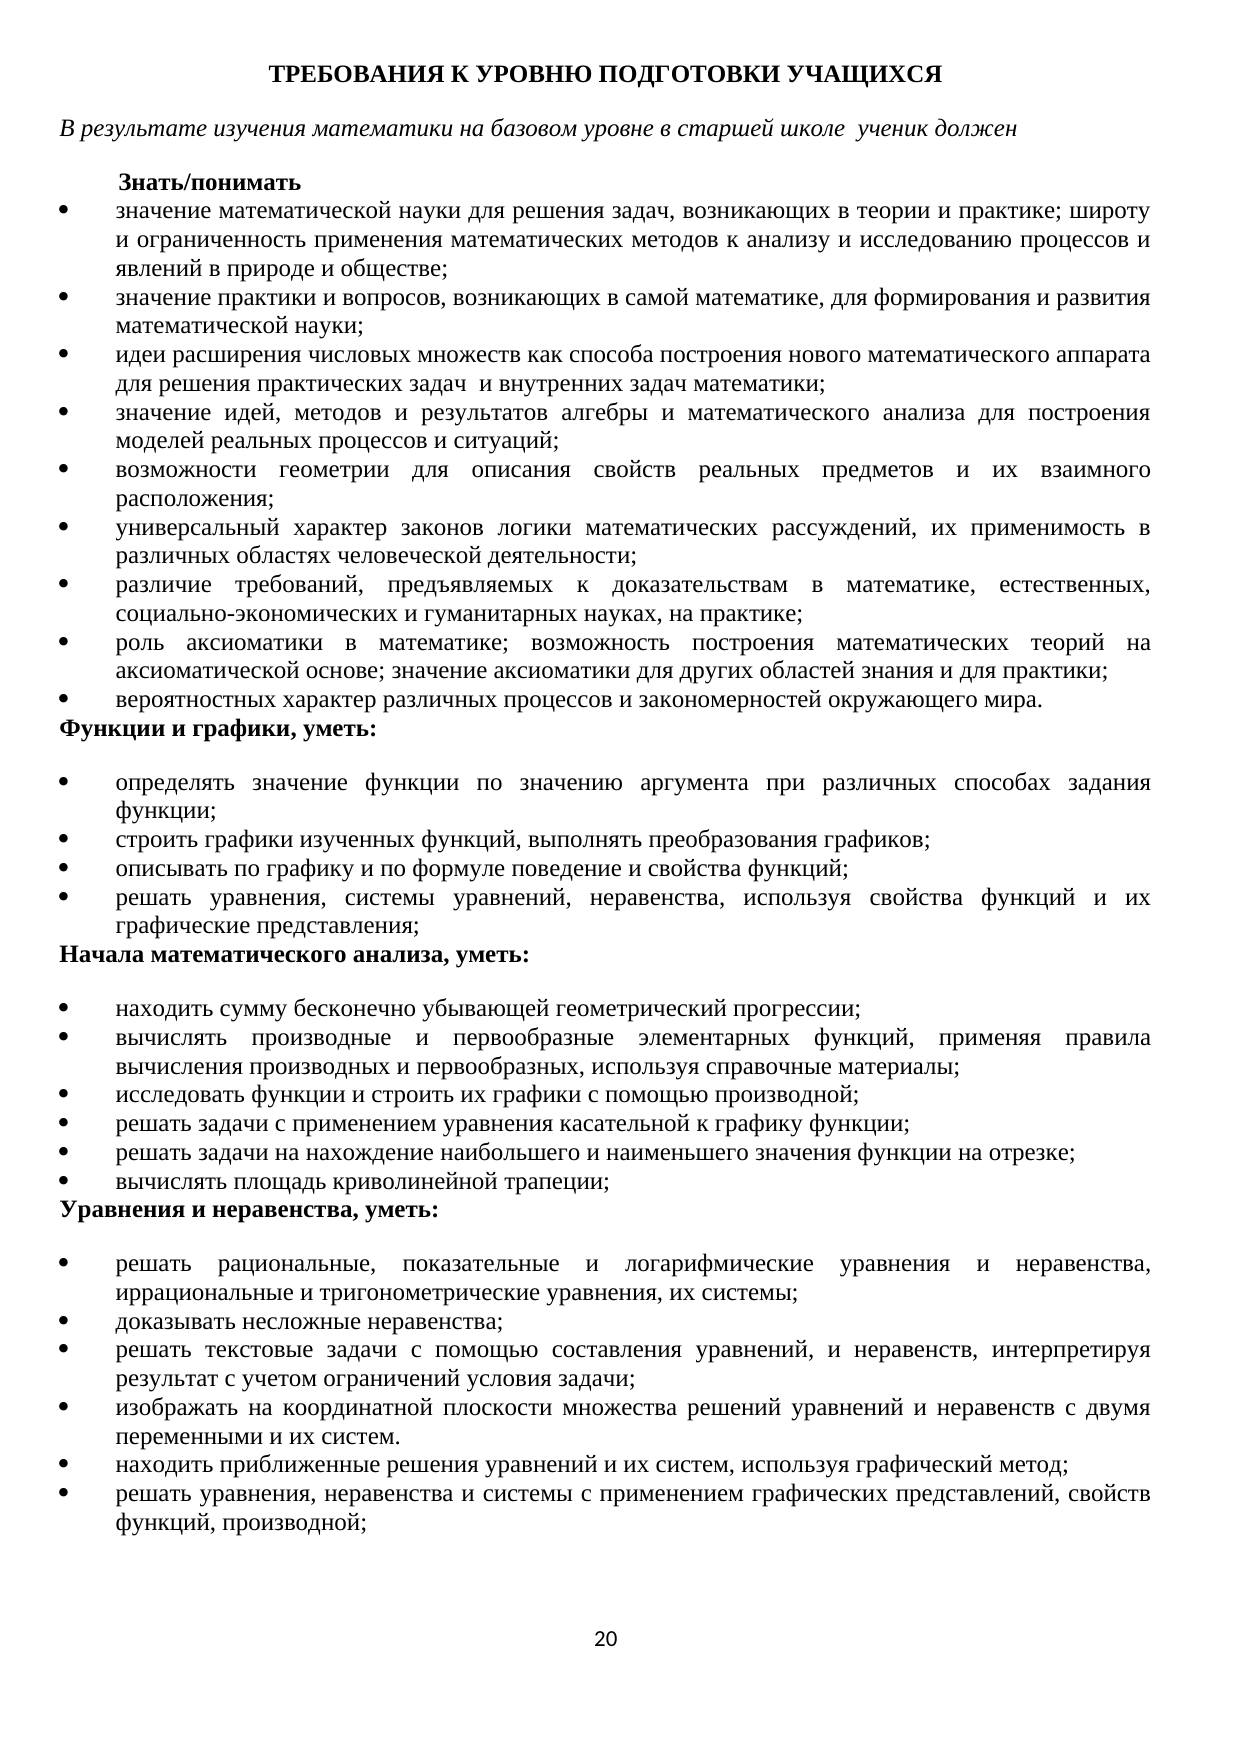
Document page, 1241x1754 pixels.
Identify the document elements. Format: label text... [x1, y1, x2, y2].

list описывать по графику и по формуле поведение и свойства функций; [59, 853, 1152, 882]
list вычислять производные и первообразные элементарных функций, применяя правила вычисления производных и первообразных, используя справочные материалы; [59, 1022, 1152, 1079]
list роль аксиоматики в математике; возможность построения математических теорий на аксиоматической основе; значение аксиоматики для других областей знания и для практики; [59, 627, 1152, 684]
list исследовать функции и строить их графики с помощью производной; [59, 1079, 1152, 1108]
text Требования к уровню подготовки учащихся [59, 59, 1152, 88]
list решать текстовые задачи с помощью составления уравнений, и неравенств, интерпретируя результат с учетом ограничений условия задачи; [59, 1334, 1152, 1392]
text Знать/понимать [118, 167, 1152, 196]
list значение идей, методов и результатов алгебры и математического анализа для построения моделей реальных процессов и ситуаций; [59, 397, 1152, 454]
list решать уравнения, системы уравнений, неравенства, используя свойства функций и их графические представления; [59, 882, 1152, 939]
list решать рациональные, показательные и логарифмические уравнения и неравенства, иррациональные и тригонометрические уравнения, их системы; [59, 1248, 1152, 1306]
list идеи расширения числовых множеств как способа построения нового математического аппарата для решения практических задач и внутренних задач математики; [59, 339, 1152, 397]
list изображать на координатной плоскости множества решений уравнений и неравенств с двумя переменными и их систем. [59, 1392, 1152, 1449]
text Уравнения и неравенства, уметь: [59, 1194, 1152, 1223]
list строить графики изученных функций, выполнять преобразования графиков; [59, 824, 1152, 853]
list различие требований, предъявляемых к доказательствам в математике, естественных, социально-экономических и гуманитарных науках, на практике; [59, 569, 1152, 627]
list доказывать несложные неравенства; [59, 1306, 1152, 1334]
list значение математической науки для решения задач, возникающих в теории и практике; широту и ограниченность применения математических методов к анализу и исследованию процессов и явлений в природе и обществе; [59, 196, 1152, 282]
text Функции и графики, уметь: [59, 713, 1152, 742]
list возможности геометрии для описания свойств реальных предметов и их взаимного расположения; [59, 454, 1152, 512]
list решать уравнения, неравенства и системы с применением графических представлений, свойств функций, производной; [59, 1478, 1152, 1536]
list вычислять площадь криволинейной трапеции; [59, 1166, 1152, 1194]
list значение практики и вопросов, возникающих в самой математике, для формирования и развития математической науки; [59, 282, 1152, 339]
list решать задачи на нахождение наибольшего и наименьшего значения функции на отрезке; [59, 1137, 1152, 1166]
list определять значение функции по значению аргумента при различных способах задания функции; [59, 767, 1152, 824]
text Начала математического анализа, уметь: [59, 939, 1152, 968]
list находить приближенные решения уравнений и их систем, используя графический метод; [59, 1449, 1152, 1478]
list решать задачи с применением уравнения касательной к графику функции; [59, 1108, 1152, 1137]
list универсальный характер законов логики математических рассуждений, их применимость в различных областях человеческой деятельности; [59, 512, 1152, 569]
text В результате изучения математики на базовом уровне в старшей школе ученик должен [59, 113, 1152, 142]
list вероятностных характер различных процессов и закономерностей окружающего мира. [59, 684, 1152, 713]
list находить сумму бесконечно убывающей геометрический прогрессии; [59, 993, 1152, 1022]
